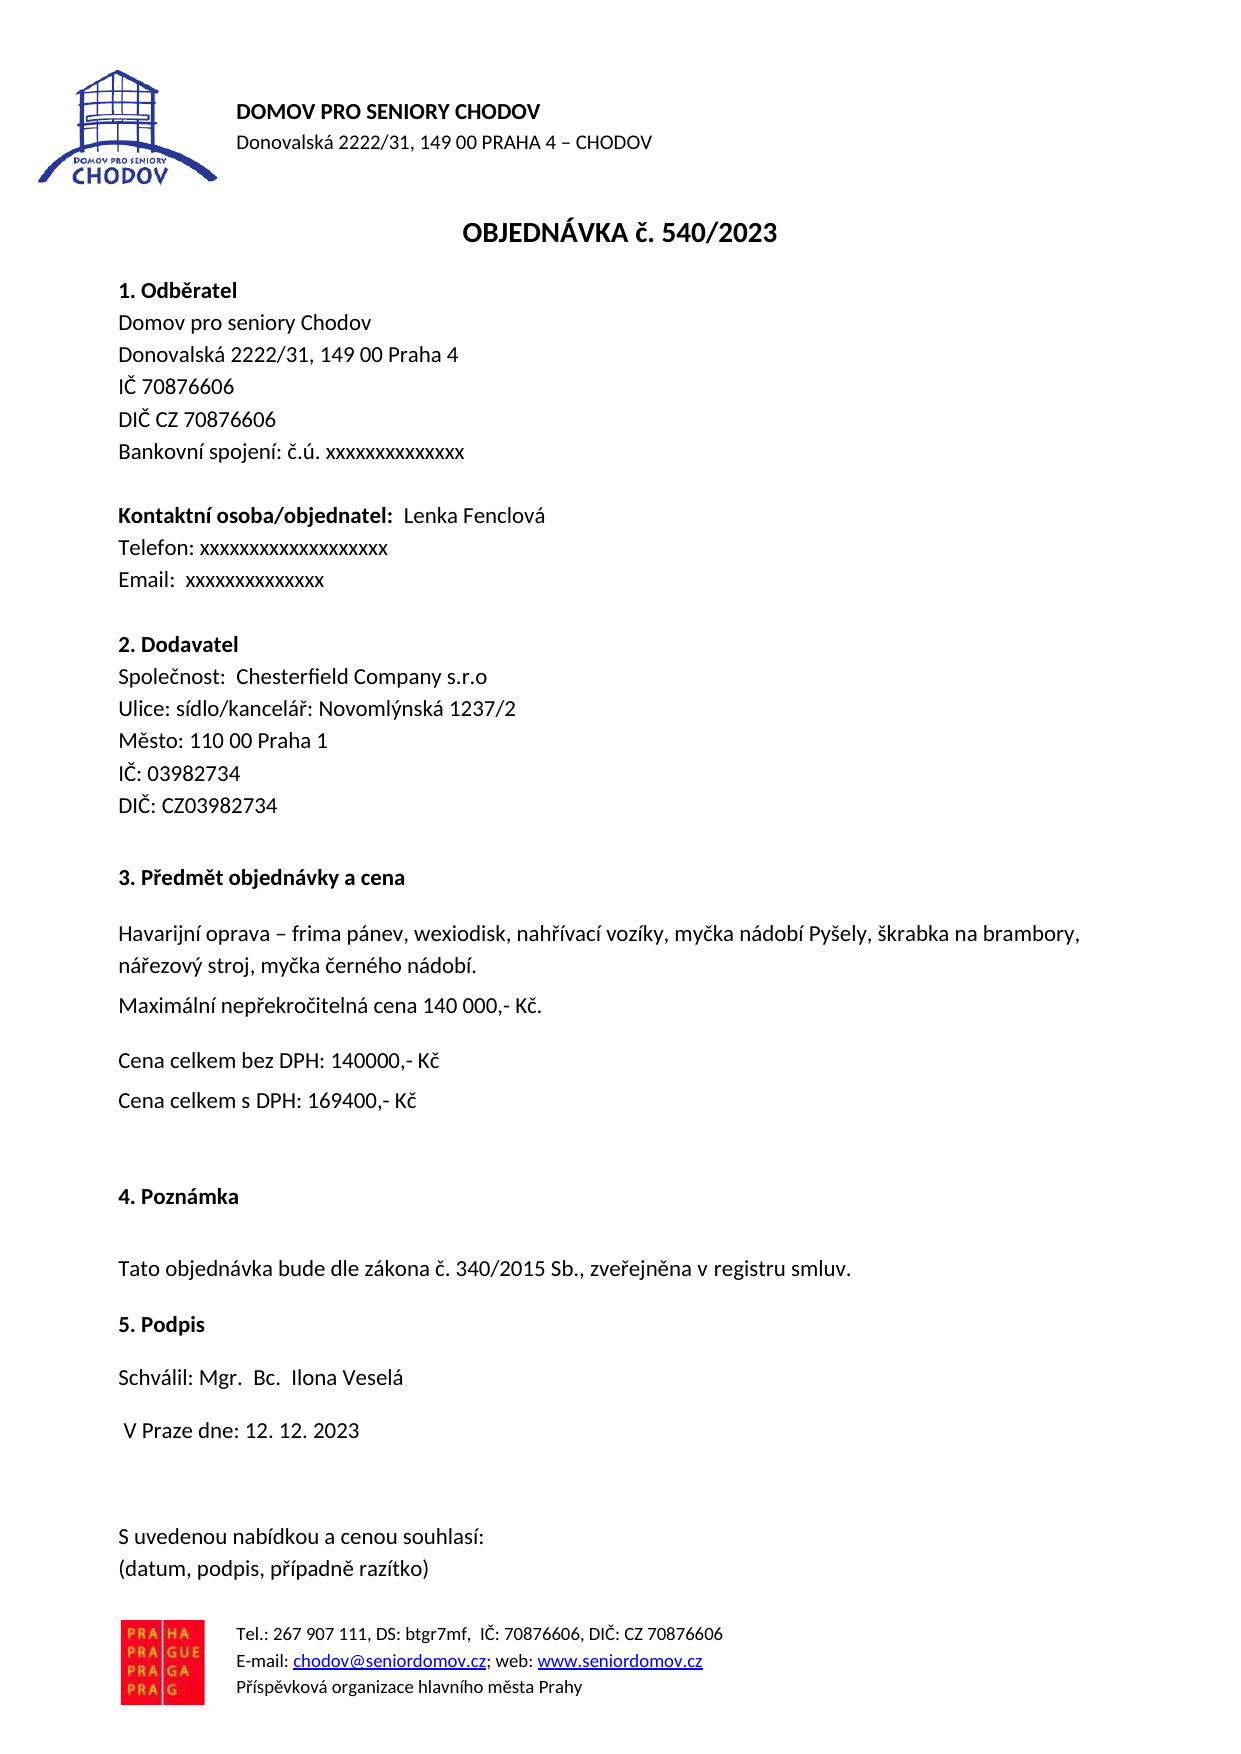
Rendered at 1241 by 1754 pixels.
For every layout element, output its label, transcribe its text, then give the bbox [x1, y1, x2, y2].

text DIČ CZ 70876606 [118, 405, 1122, 433]
text Donovalská 2222/31, 149 00 Praha 4 [118, 340, 1122, 368]
text Email: xxxxxxxxxxxxxx [118, 566, 1122, 594]
text 1. Odběratel [118, 276, 1122, 304]
text Schválil: Mgr. Bc. Ilona Veselá [118, 1363, 1122, 1391]
text IČ 70876606 [118, 372, 1122, 401]
text V Praze dne: 12. 12. 2023 [118, 1416, 1122, 1444]
text S uvedenou nabídkou a cenou souhlasí: [118, 1522, 1122, 1550]
text Telefon: xxxxxxxxxxxxxxxxxxx [118, 533, 1122, 561]
text (datum, podpis, případně razítko) [118, 1554, 1122, 1582]
picture [120, 1620, 205, 1705]
text Město: 110 00 Praha 1 [118, 727, 1122, 754]
text DIČ: CZ03982734 [118, 791, 1122, 819]
text Havarijní oprava – frima pánev, wexiodisk, nahřívací vozíky, myčka nádobí Pyšely, škrabka na brambory, nářezový stroj, myčka černého nádobí. [118, 919, 1122, 979]
text Cena celkem s DPH: 169400,- Kč [118, 1087, 1122, 1114]
text Bankovní spojení: č.ú. xxxxxxxxxxxxxx [118, 437, 1122, 465]
text Domov pro seniory Chodov [118, 308, 1122, 336]
text 2. Dodavatel [118, 630, 1122, 658]
text 4. Poznámka [118, 1182, 1122, 1210]
text Společnost: Chesterfield Company s.r.o [118, 662, 1122, 690]
text Tato objednávka bude dle zákona č. 340/2015 Sb., zveřejněna v registru smluv. [118, 1254, 1122, 1282]
text IČ: 03982734 [118, 759, 1122, 787]
text Cena celkem bez DPH: 140000,- Kč [118, 1047, 1122, 1074]
text OBJEDNÁVKA č. 540/2023 [118, 214, 1122, 250]
text 5. Podpis [118, 1310, 1122, 1338]
text Maximální nepřekročitelná cena 140 000,- Kč. [118, 991, 1122, 1019]
text Ulice: sídlo/kancelář: Novomlýnská 1237/2 [118, 694, 1122, 722]
picture [37, 68, 218, 187]
text Kontaktní osoba/objednatel: Lenka Fenclová [118, 501, 1122, 529]
text 3. Předmět objednávky a cena [118, 863, 1122, 891]
